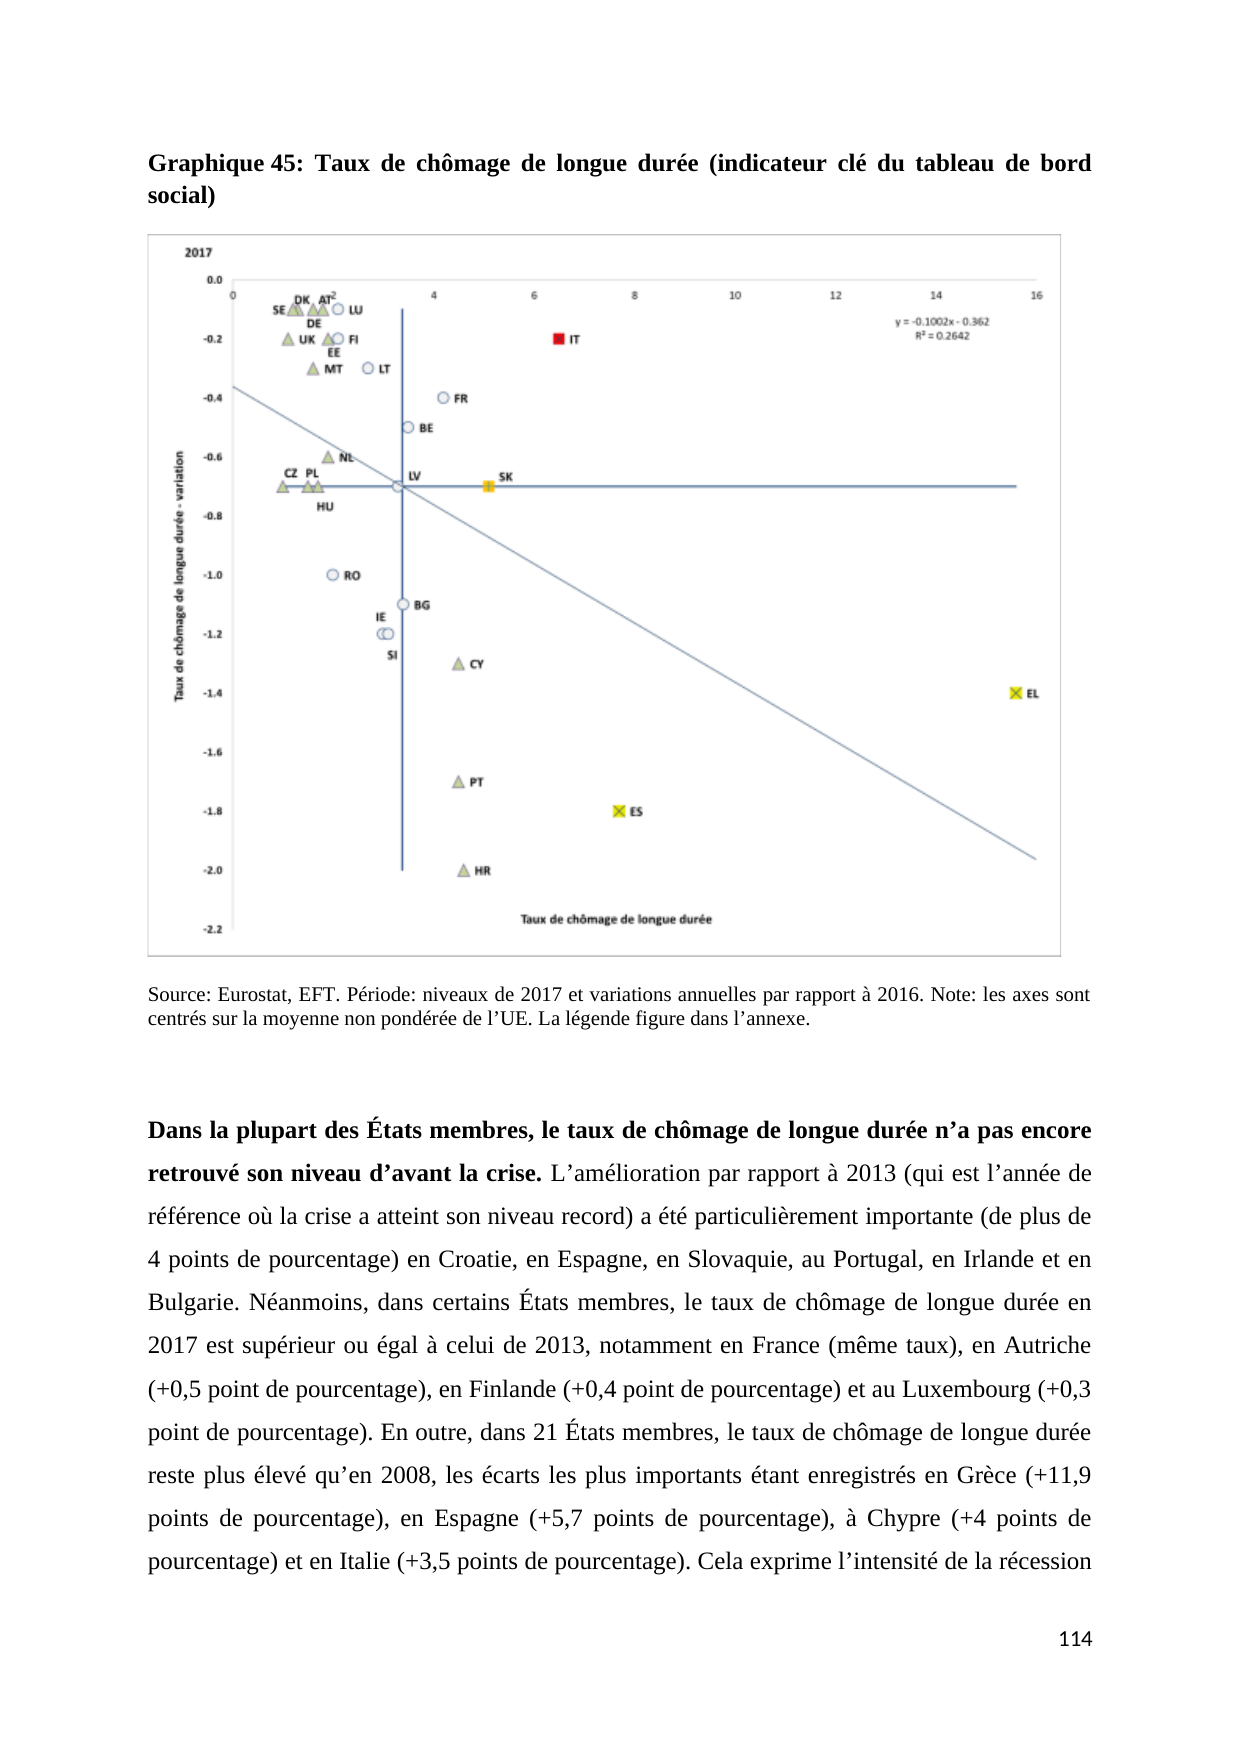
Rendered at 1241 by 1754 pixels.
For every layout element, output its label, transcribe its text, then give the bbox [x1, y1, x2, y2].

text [148, 1115, 1093, 1575]
text Source: Eurostat, EFT. Période: niveaux de 2017 et variations annuelles par rapport à 2016. Note: les axes sont centrés sur la moyenne non pondérée de l’UE. La légende figure dans l’annexe. [148, 982, 1093, 1030]
picture [147, 234, 1062, 957]
text Graphique 45: Taux de chômage de longue durée (indicateur clé du tableau de bord social) [148, 148, 1093, 209]
